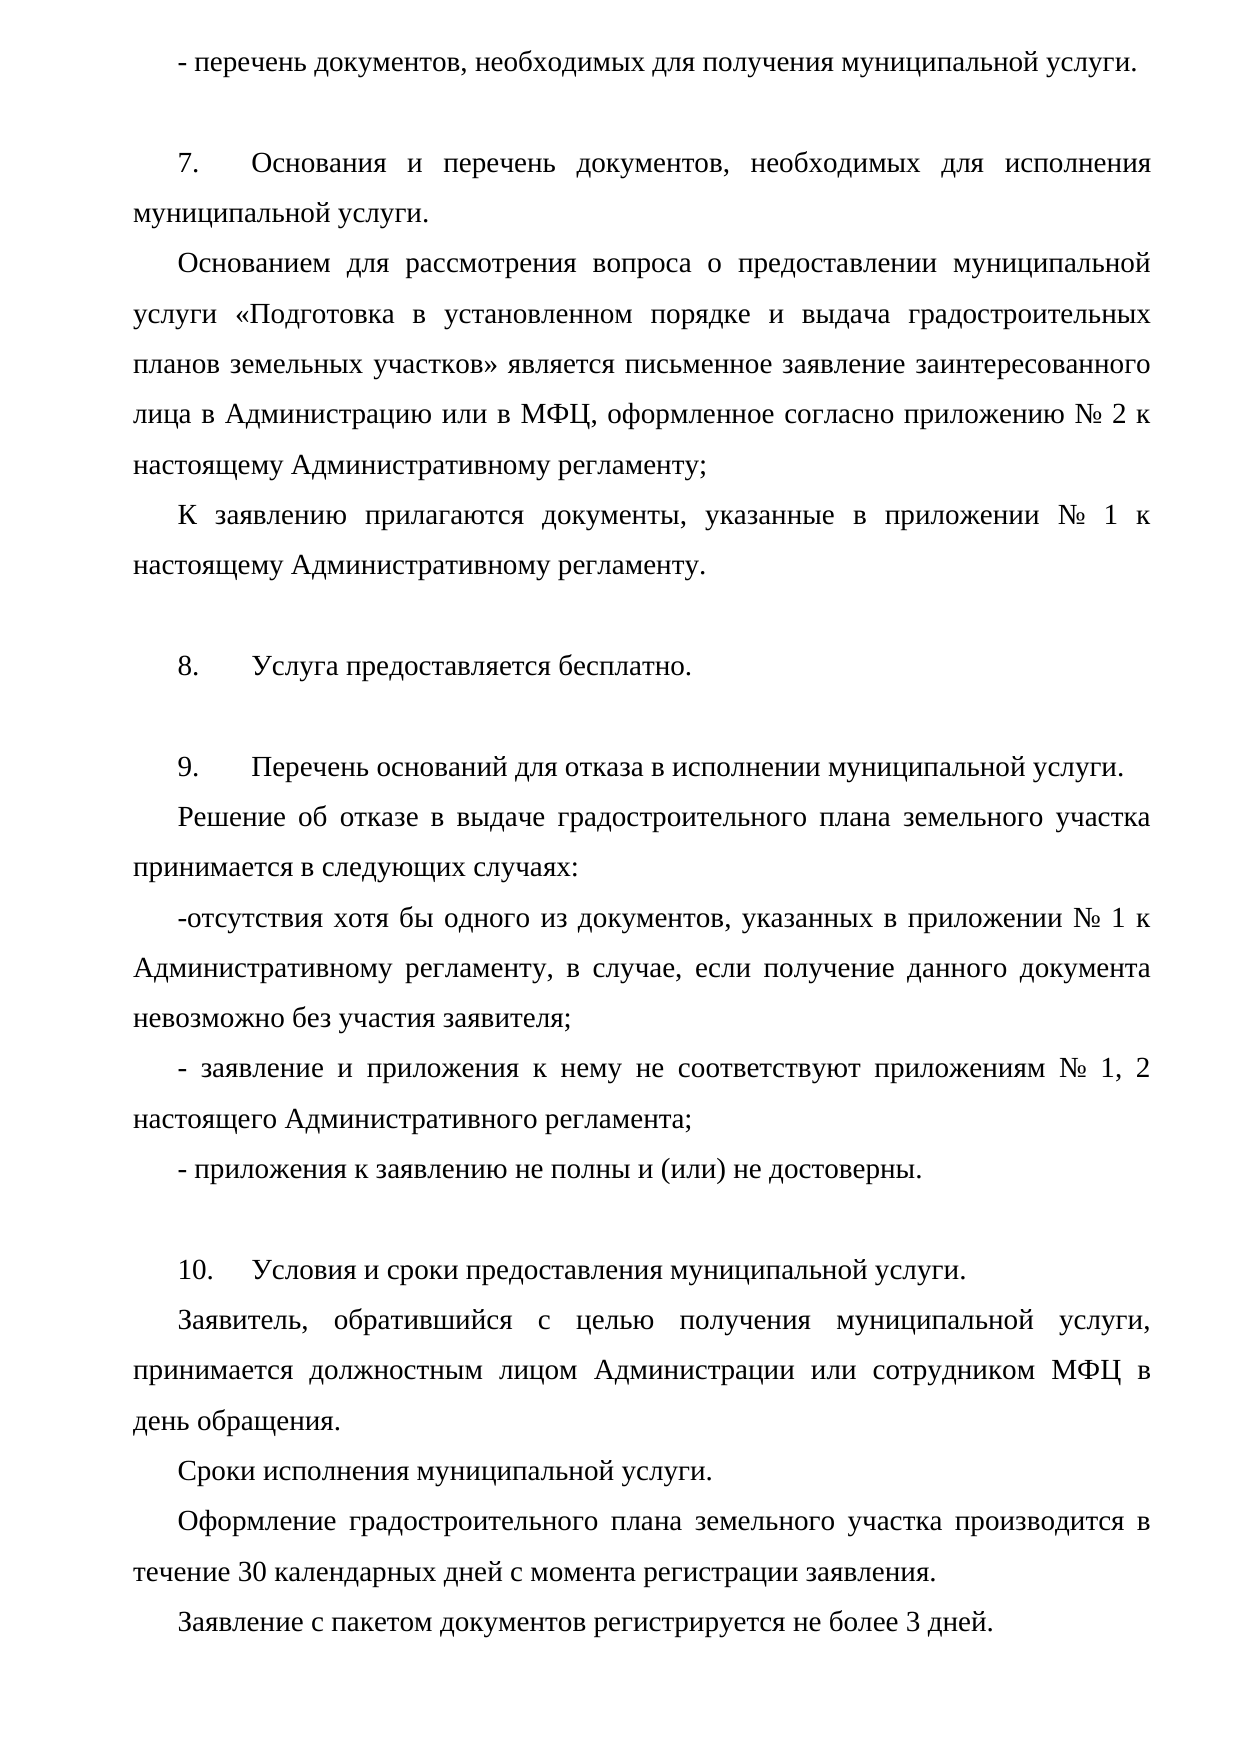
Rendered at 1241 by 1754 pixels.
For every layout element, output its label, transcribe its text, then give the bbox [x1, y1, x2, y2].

text 8. Услуга предоставляется бесплатно. [133, 648, 1152, 682]
text Заявление с пакетом документов регистрируется не более 3 дней. [133, 1604, 1152, 1638]
text 10. Условия и сроки предоставления муниципальной услуги. [133, 1252, 1152, 1285]
text - перечень документов, необходимых для получения муниципальной услуги. [133, 44, 1152, 78]
text К заявлению прилагаются документы, указанные в приложении № 1 к настоящему Административному регламенту. [133, 497, 1152, 581]
text -отсутствия хотя бы одного из документов, указанных в приложении № 1 к Административному регламенту, в случае, если получение данного документа невозможно без участия заявителя; [133, 900, 1152, 1034]
text Заявитель, обратившийся с целью получения муниципальной услуги, принимается должностным лицом Администрации или сотрудником МФЦ в день обращения. [133, 1302, 1152, 1436]
text Оформление градостроительного плана земельного участка производится в течение 30 календарных дней с момента регистрации заявления. [133, 1503, 1152, 1587]
text 9. Перечень оснований для отказа в исполнении муниципальной услуги. [133, 749, 1152, 782]
text 7. Основания и перечень документов, необходимых для исполнения муниципальной услуги. [133, 145, 1152, 229]
text Решение об отказе в выдаче градостроительного плана земельного участка принимается в следующих случаях: [133, 799, 1152, 883]
text - приложения к заявлению не полны и (или) не достоверны. [133, 1151, 1152, 1185]
text - заявление и приложения к нему не соответствуют приложениям № 1, 2 настоящего Административного регламента; [133, 1051, 1152, 1134]
text Сроки исполнения муниципальной услуги. [133, 1453, 1152, 1487]
text Основанием для рассмотрения вопроса о предоставлении муниципальной услуги «Подготовка в установленном порядке и выдача градостроительных планов земельных участков» является письменное заявление заинтересованного лица в Администрацию или в МФЦ, оформленное согласно приложению № 2 к настоящему Административному регламенту; [133, 246, 1152, 480]
